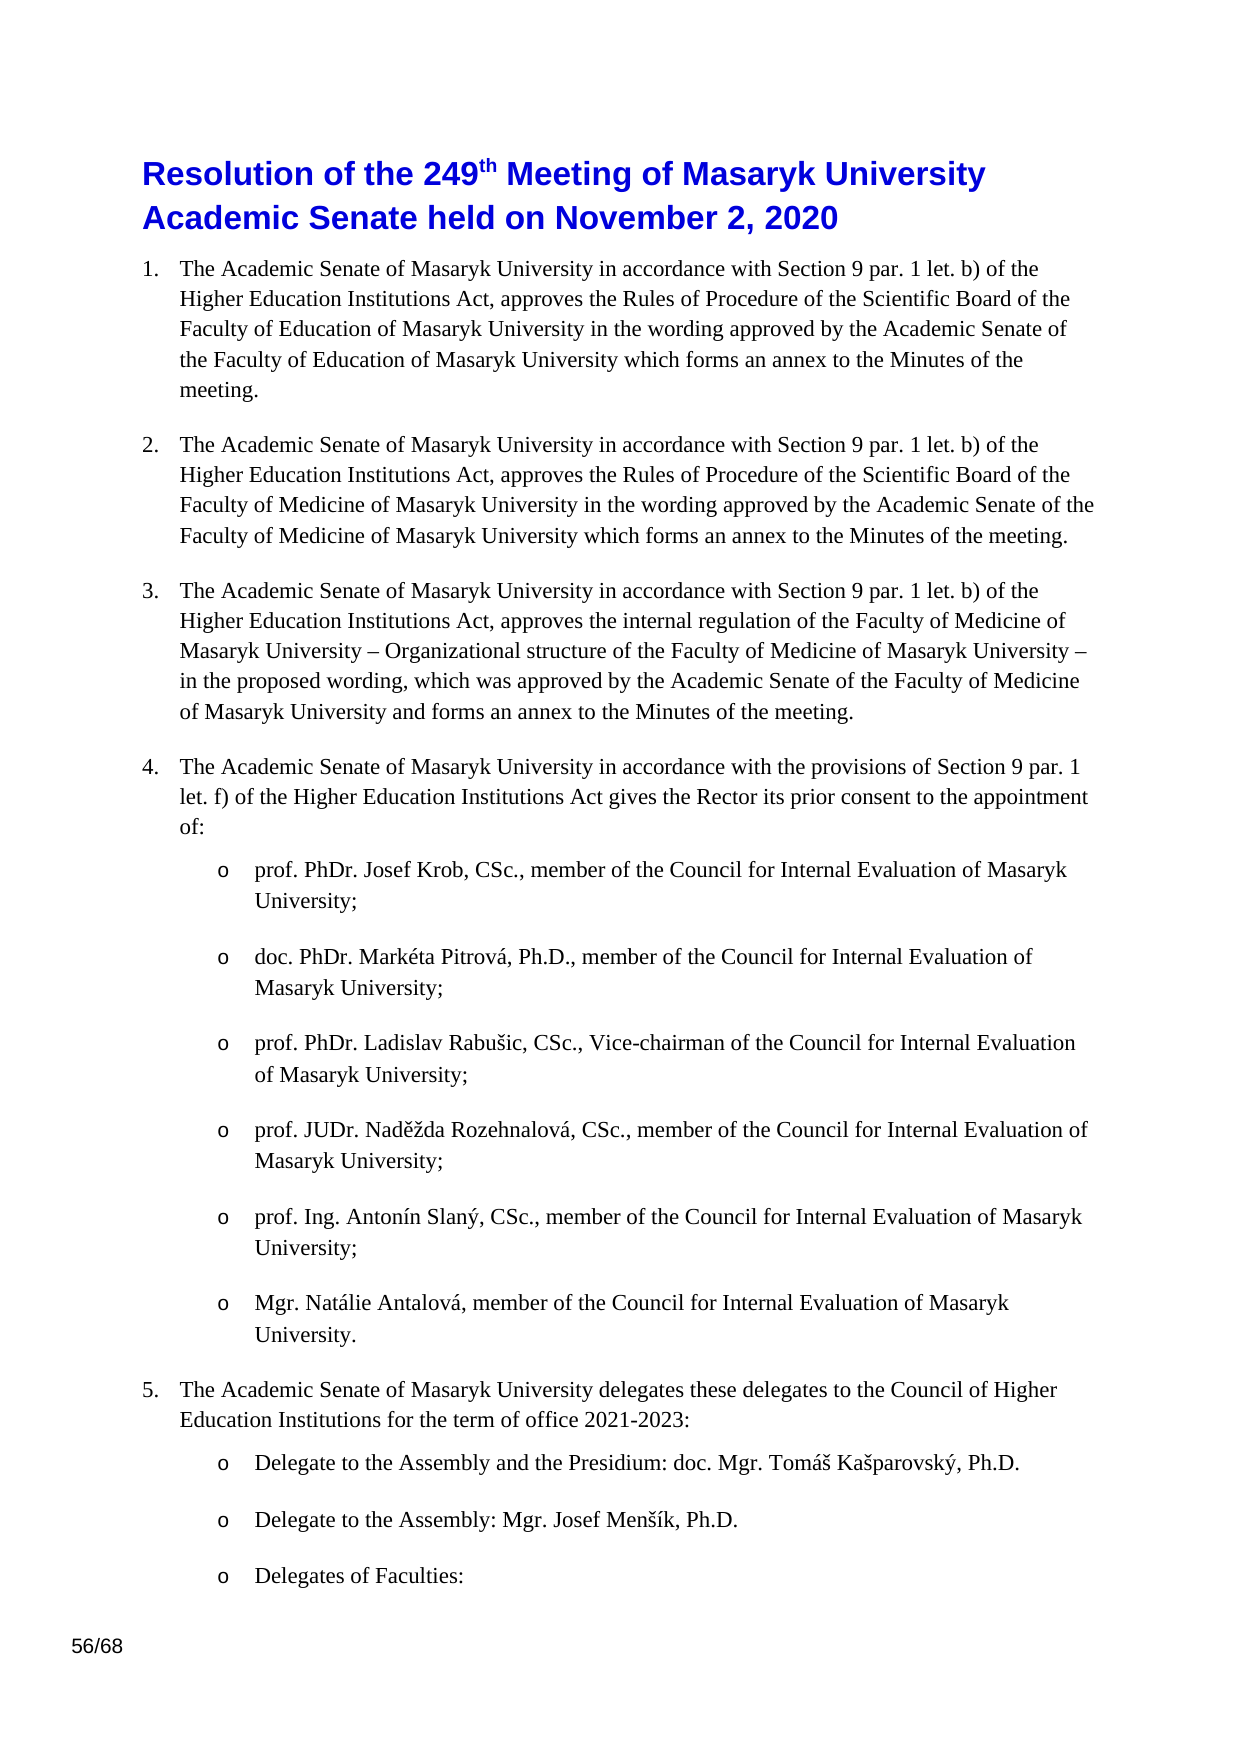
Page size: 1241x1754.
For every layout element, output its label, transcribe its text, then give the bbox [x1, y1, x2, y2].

list prof. Ing. Antonín Slaný, CSc., member of the Council for Internal Evaluation of Masaryk University; [217, 1203, 1098, 1261]
list Delegate to the Assembly and the Presidium: doc. Mgr. Tomáš Kašparovský, Ph.D. [217, 1449, 1098, 1477]
list The Academic Senate of Masaryk University in accordance with Section 9 par. 1 let. b) of the Higher Education Institutions Act, approves the internal regulation of the Faculty of Medicine of Masaryk University – Organizational structure of the Faculty of Medicine of Masaryk University – in the proposed wording, which was approved by the Academic Senate of the Faculty of Medicine of Masaryk University and forms an annex to the Minutes of the meeting. [142, 577, 1098, 724]
list Delegates of Faculties: [217, 1562, 1098, 1590]
list Delegate to the Assembly: Mgr. Josef Menšík, Ph.D. [217, 1506, 1098, 1533]
list prof. PhDr. Josef Krob, CSc., member of the Council for Internal Evaluation of Masaryk University; [217, 856, 1098, 914]
list The Academic Senate of Masaryk University delegates these delegates to the Council of Higher Education Institutions for the term of office 2021-2023: [142, 1376, 1098, 1433]
list Mgr. Natálie Antalová, member of the Council for Internal Evaluation of Masaryk University. [217, 1289, 1098, 1347]
list The Academic Senate of Masaryk University in accordance with Section 9 par. 1 let. b) of the Higher Education Institutions Act, approves the Rules of Procedure of the Scientific Board of the Faculty of Medicine of Masaryk University in the wording approved by the Academic Senate of the Faculty of Medicine of Masaryk University which forms an annex to the Minutes of the meeting. [142, 431, 1098, 548]
list The Academic Senate of Masaryk University in accordance with Section 9 par. 1 let. b) of the Higher Education Institutions Act, approves the Rules of Procedure of the Scientific Board of the Faculty of Education of Masaryk University in the wording approved by the Academic Senate of the Faculty of Education of Masaryk University which forms an annex to the Minutes of the meeting. [142, 255, 1098, 402]
subtitle Resolution of the 249th Meeting of Masaryk University Academic Senate held on November 2, 2020 [142, 154, 1098, 237]
list prof. JUDr. Naděžda Rozehnalová, CSc., member of the Council for Internal Evaluation of Masaryk University; [217, 1116, 1098, 1174]
list doc. PhDr. Markéta Pitrová, Ph.D., member of the Council for Internal Evaluation of Masaryk University; [217, 943, 1098, 1001]
list The Academic Senate of Masaryk University in accordance with the provisions of Section 9 par. 1 let. f) of the Higher Education Institutions Act gives the Rector its prior consent to the appointment of: [142, 753, 1098, 840]
list prof. PhDr. Ladislav Rabušic, CSc., Vice-chairman of the Council for Internal Evaluation of Masaryk University; [217, 1029, 1098, 1087]
